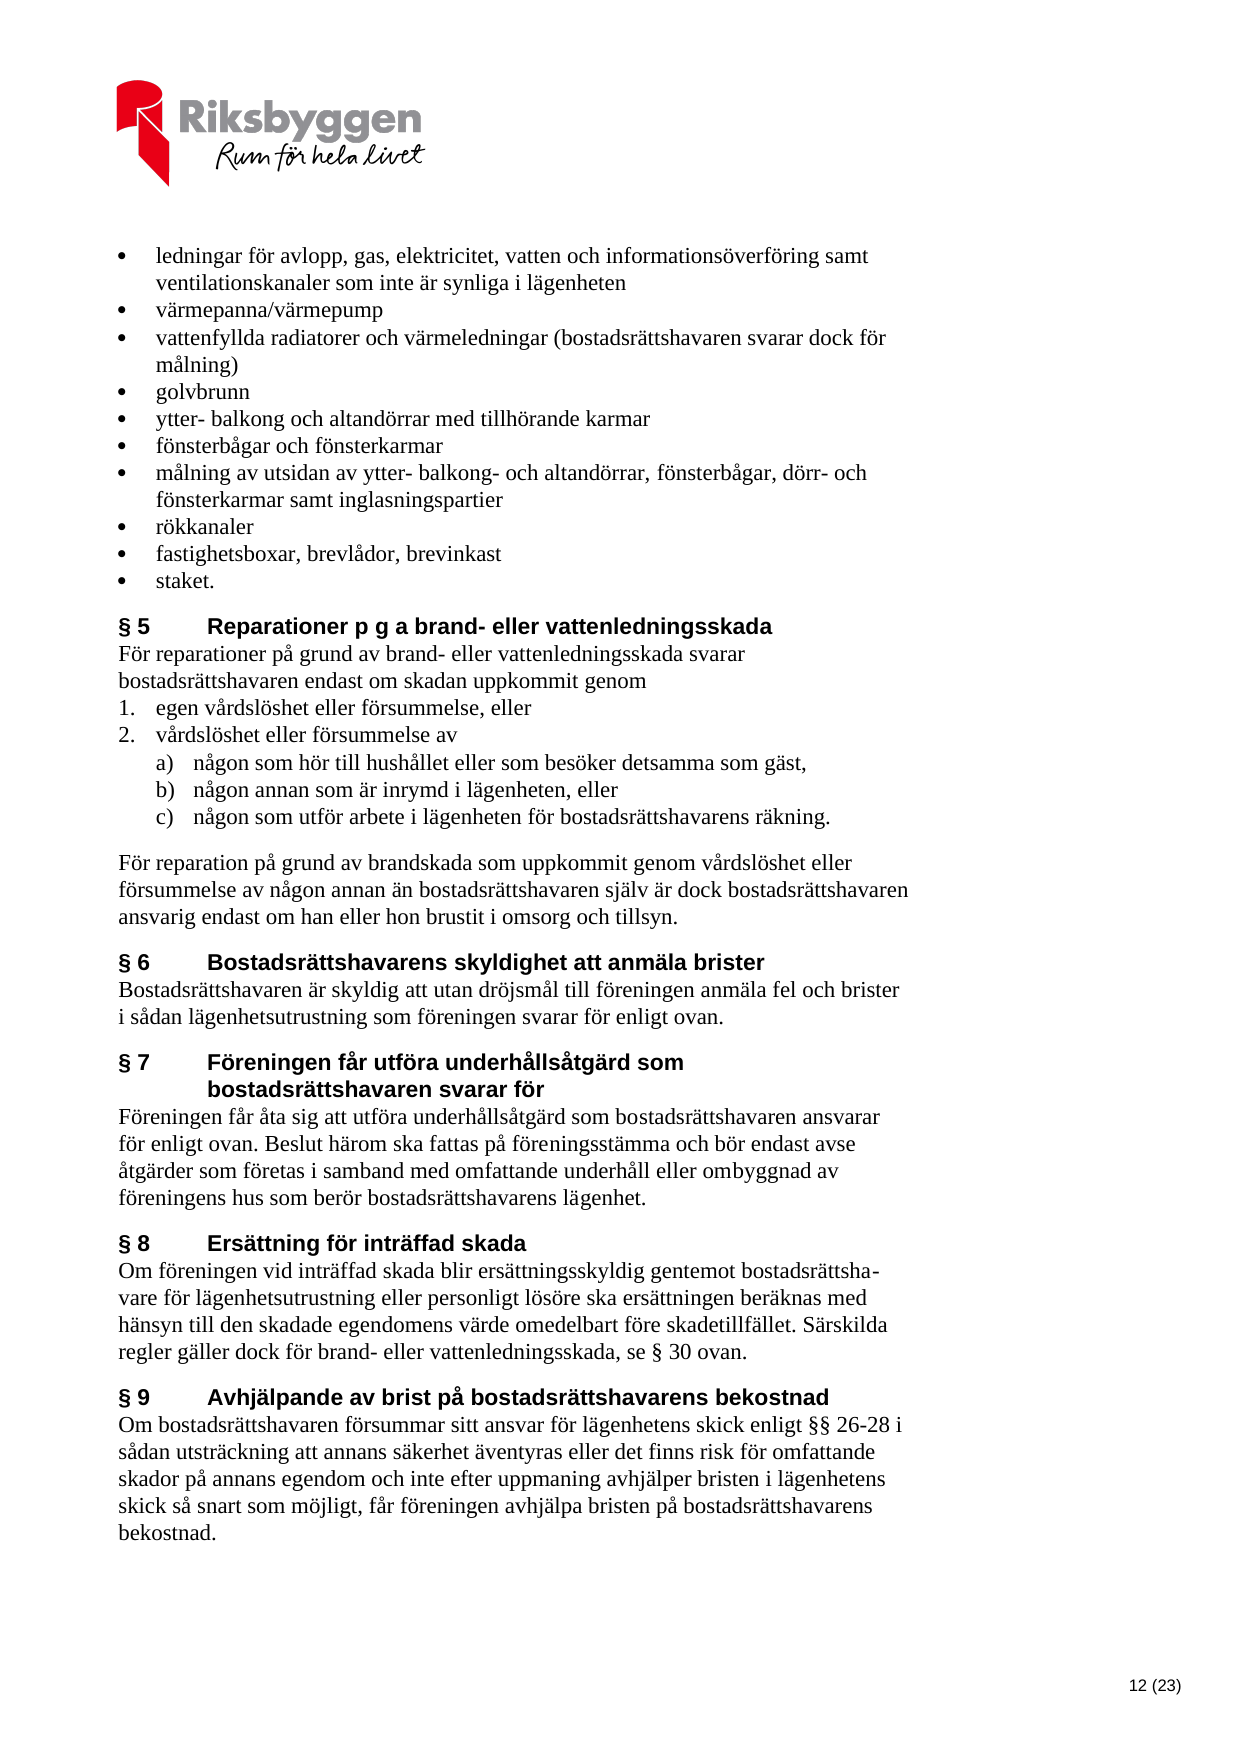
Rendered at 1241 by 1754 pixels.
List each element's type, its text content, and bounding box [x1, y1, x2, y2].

list målning av utsidan av ytter- balkong- och altandörrar, fönsterbågar, dörr- och fönsterkarmar samt inglasningspartier [118, 458, 909, 512]
list vårdslöshet eller försummelse av [118, 721, 909, 748]
list någon som utför arbete i lägenheten för bostadsrättshavarens räkning. [156, 802, 909, 829]
list någon som hör till hushållet eller som besöker detsamma som gäst, [156, 748, 909, 775]
list golvbrunn [118, 377, 909, 404]
text Om bostadsrättshavaren försummar sitt ansvar för lägenhetens skick enligt §§ 26-28 i sådan utsträckning att annans säkerhet äventyras eller det finns risk för omfattande skador på annans egendom och inte efter uppmaning avhjälper bristen i lägenhetens skick så snart som möjligt, får föreningen avhjälpa bristen på bostadsrättshavarens bekostnad. [118, 1410, 909, 1546]
picture [116, 80, 426, 187]
list rökkanaler [118, 512, 909, 539]
text För reparationer på grund av brand- eller vattenledningsskada svarar bostadsrättshavaren endast om skadan uppkommit genom [118, 639, 909, 694]
text För reparation på grund av brandskada som uppkommit genom vårdslöshet eller försummelse av någon annan än bostadsrättshavaren själv är dock bostadsrättshavaren ansvarig endast om han eller hon brustit i omsorg och tillsyn. [118, 848, 909, 929]
list någon annan som är inrymd i lägenheten, eller [156, 775, 909, 802]
text Föreningen får åta sig att utföra underhållsåtgärd som bostadsrättshavaren ansvarar för enligt ovan. Beslut härom ska fattas på föreningsstämma och bör endast avse åtgärder som företas i samband med omfattande underhåll eller ombyggnad av föreningens hus som berör bostadsrättshavarens lägenhet. [118, 1102, 909, 1210]
subtitle Reparationer p g a brand- eller vattenledningsskada [118, 612, 909, 639]
text Bostadsrättshavaren är skyldig att utan dröjsmål till föreningen anmäla fel och brister i sådan lägenhetsutrustning som föreningen svarar för enligt ovan. [118, 975, 909, 1029]
list värmepanna/värmepump [118, 296, 909, 323]
list vattenfyllda radiatorer och värmeledningar (bostadsrättshavaren svarar dock för målning) [118, 323, 909, 377]
subtitle Föreningen får utföra underhållsåtgärd som bostadsrättshavaren svarar för [118, 1048, 909, 1102]
list ytter- balkong och altandörrar med tillhörande karmar [118, 404, 909, 431]
list egen vårdslöshet eller försummelse, eller [118, 694, 909, 721]
list ledningar för avlopp, gas, elektricitet, vatten och informationsöverföring samt ventilationskanaler som inte är synliga i lägenheten [118, 242, 909, 296]
subtitle Ersättning för inträffad skada [118, 1229, 909, 1256]
list fastighetsboxar, brevlådor, brevinkast [118, 539, 909, 567]
list fönsterbågar och fönsterkarmar [118, 431, 909, 458]
subtitle Avhjälpande av brist på bostadsrättshavarens bekostnad [118, 1383, 909, 1410]
list staket. [118, 567, 909, 594]
text Om föreningen vid inträffad skada blir ersättningsskyldig gentemot bostadsrättshavare för lägenhetsutrustning eller personligt lösöre ska ersättningen beräknas med hänsyn till den skadade egendomens värde omedelbart före skadetillfället. Särskilda regler gäller dock för brand- eller vattenledningsskada, se § 30 ovan. [118, 1256, 909, 1364]
subtitle Bostadsrättshavarens skyldighet att anmäla brister [118, 948, 909, 975]
